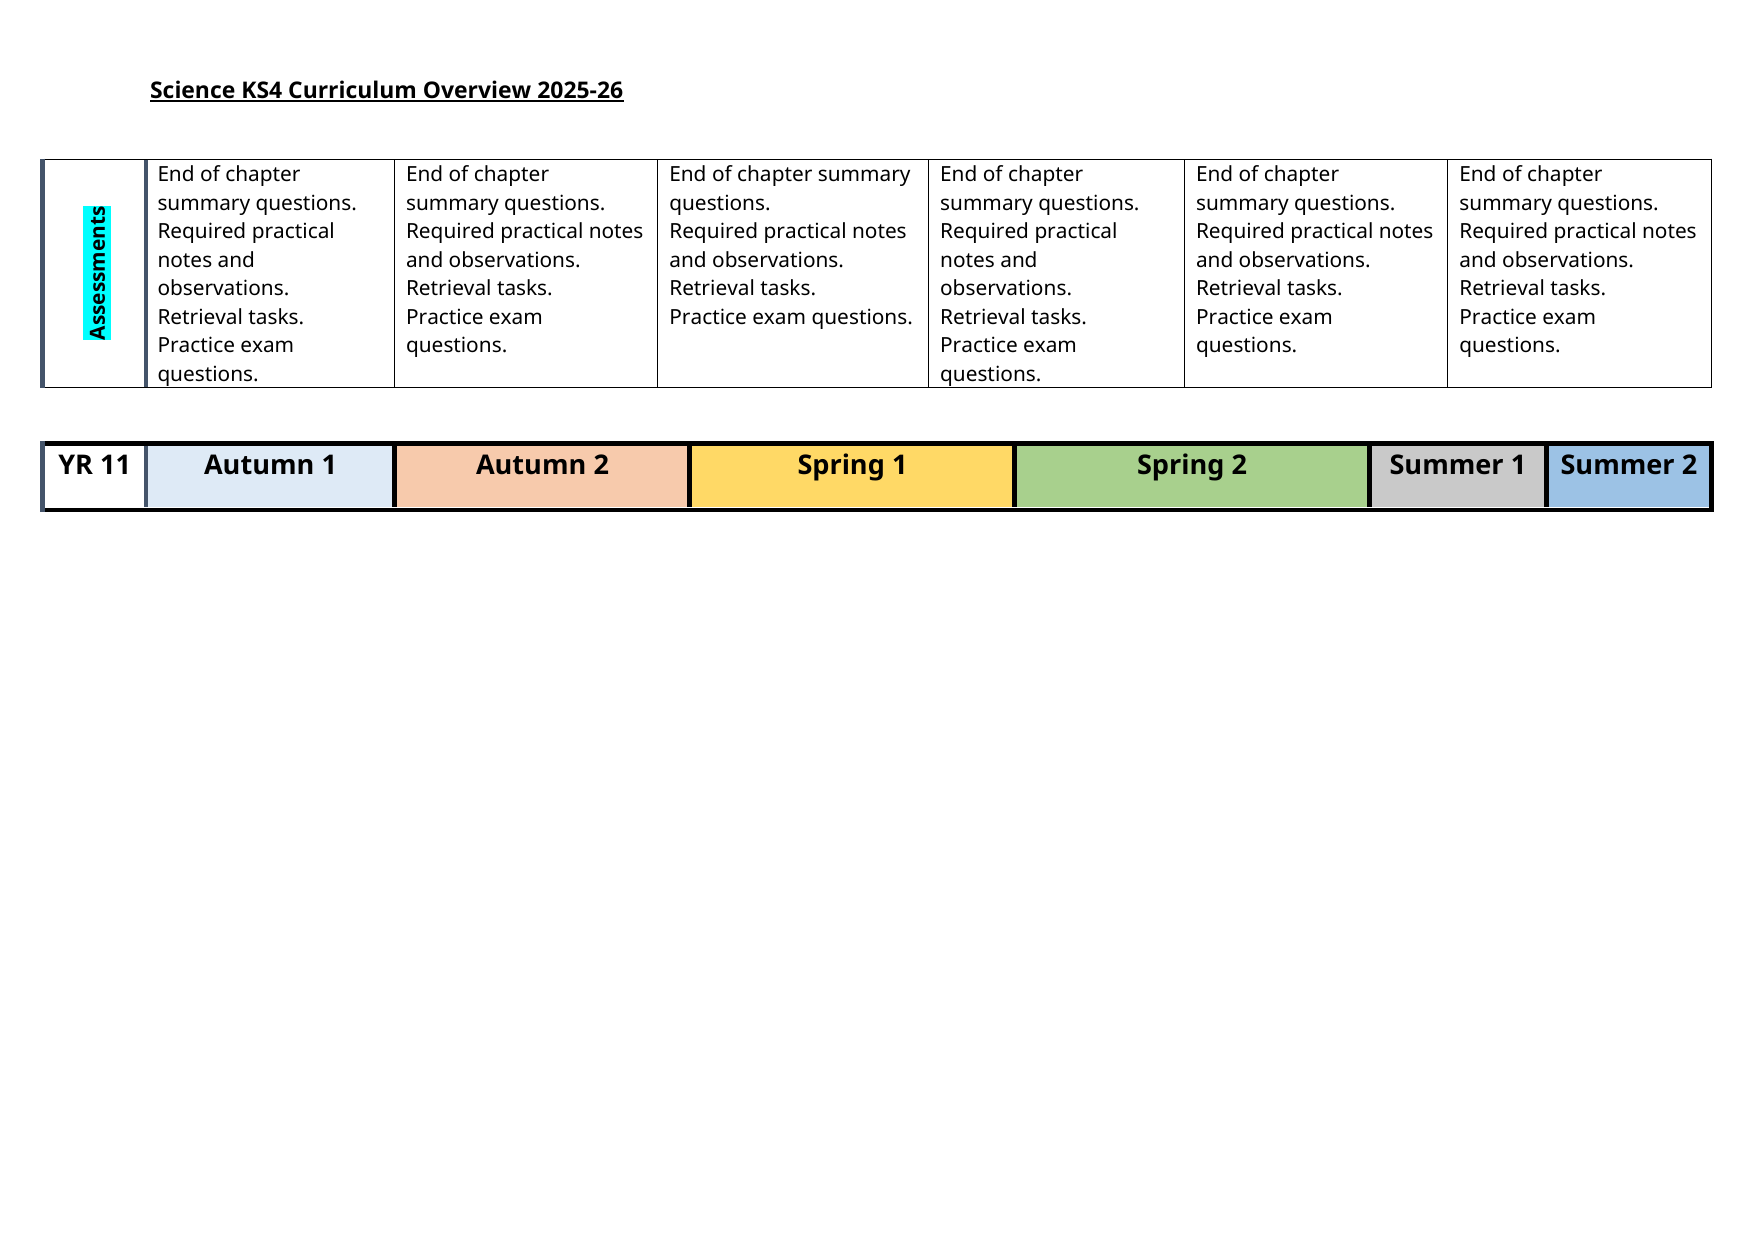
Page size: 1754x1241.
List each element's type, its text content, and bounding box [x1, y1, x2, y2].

table_header YR 11 [45, 446, 144, 507]
table_cell End of chapter summary questions. Required practical notes and observations. Retrieval tasks. Practice exam questions. [658, 160, 928, 387]
table_header Summer 2 [1549, 446, 1709, 507]
table_cell End of chapter summary questions. Required practical notes and observations. Retrieval tasks. Practice exam questions. [929, 160, 1184, 387]
table_cell Assessments [45, 160, 144, 387]
table_header Spring 1 [692, 446, 1012, 507]
table_header Spring 2 [1017, 446, 1367, 507]
table_header Autumn 1 [148, 446, 392, 507]
table_cell End of chapter summary questions. Required practical notes and observations. Retrieval tasks. Practice exam questions. [1185, 160, 1447, 387]
table_header Autumn 2 [397, 446, 687, 507]
table_cell End of chapter summary questions. Required practical notes and observations. Retrieval tasks. Practice exam questions. [1448, 160, 1711, 387]
table_header Summer 1 [1372, 446, 1544, 507]
table_cell End of chapter summary questions. Required practical notes and observations. Retrieval tasks. Practice exam questions. [148, 160, 394, 387]
table_cell End of chapter summary questions. Required practical notes and observations. Retrieval tasks. Practice exam questions. [395, 160, 657, 387]
